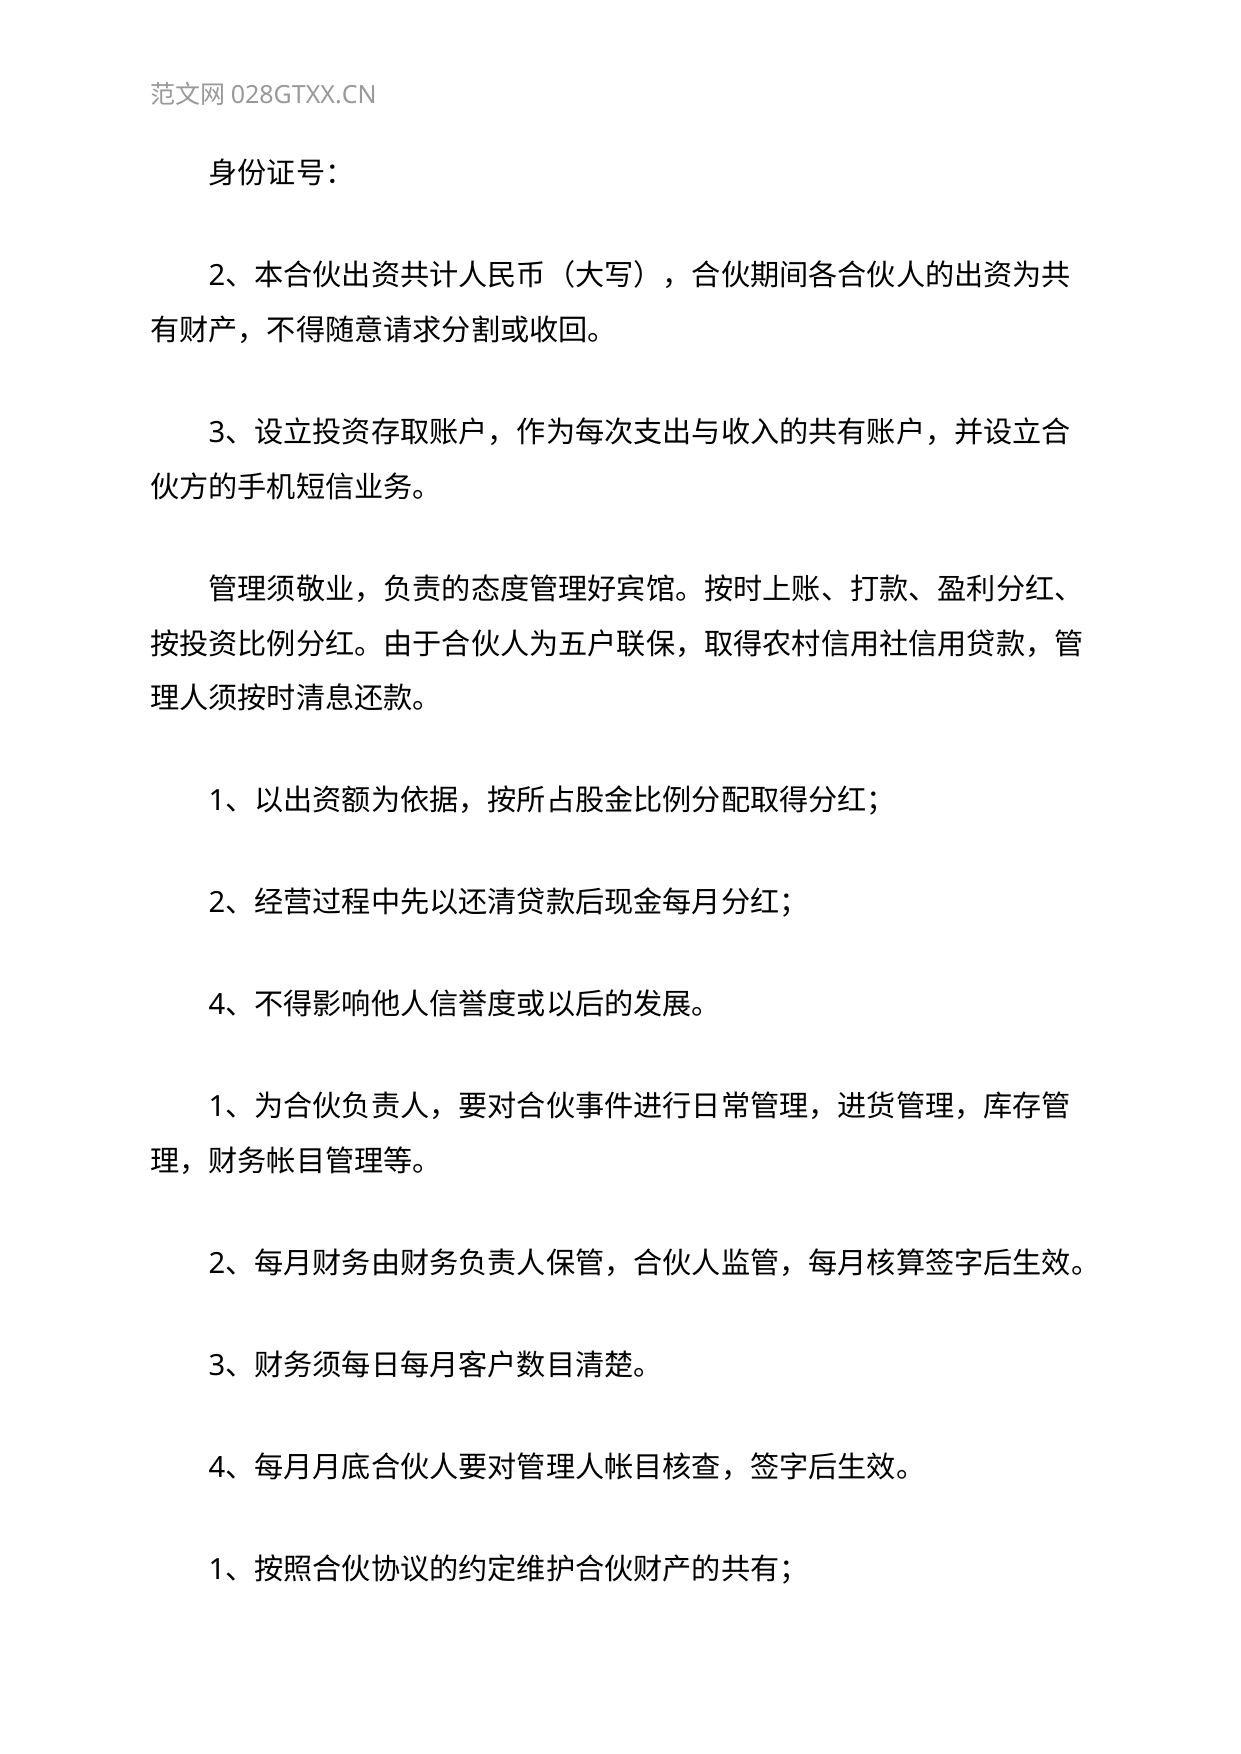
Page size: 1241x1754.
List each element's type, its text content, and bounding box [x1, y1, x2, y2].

text 1、为合伙负责人，要对合伙事件进行日常管理，进货管理，库存管理，财务帐目管理等。 [150, 1083, 1090, 1180]
text 3、设立投资存取账户，作为每次支出与收入的共有账户，并设立合伙方的手机短信业务。 [150, 408, 1090, 506]
text 2、每月财务由财务负责人保管，合伙人监管，每月核算签字后生效。 [150, 1239, 1090, 1282]
text 4、不得影响他人信誉度或以后的发展。 [150, 981, 1090, 1023]
text 1、按照合伙协议的约定维护合伙财产的共有； [150, 1546, 1090, 1588]
text 2、本合伙出资共计人民币（大写），合伙期间各合伙人的出资为共有财产，不得随意请求分割或收回。 [150, 252, 1090, 349]
text 管理须敬业，负责的态度管理好宾馆。按时上账、打款、盈利分红、按投资比例分红。由于合伙人为五户联保，取得农村信用社信用贷款，管理人须按时清息还款。 [150, 565, 1090, 717]
text 身份证号： [150, 150, 1090, 192]
text 3、财务须每日每月客户数目清楚。 [150, 1342, 1090, 1384]
text 2、经营过程中先以还清贷款后现金每月分红； [150, 879, 1090, 921]
text 1、以出资额为依据，按所占股金比例分配取得分红； [150, 777, 1090, 819]
text 4、每月月底合伙人要对管理人帐目核查，签字后生效。 [150, 1443, 1090, 1486]
